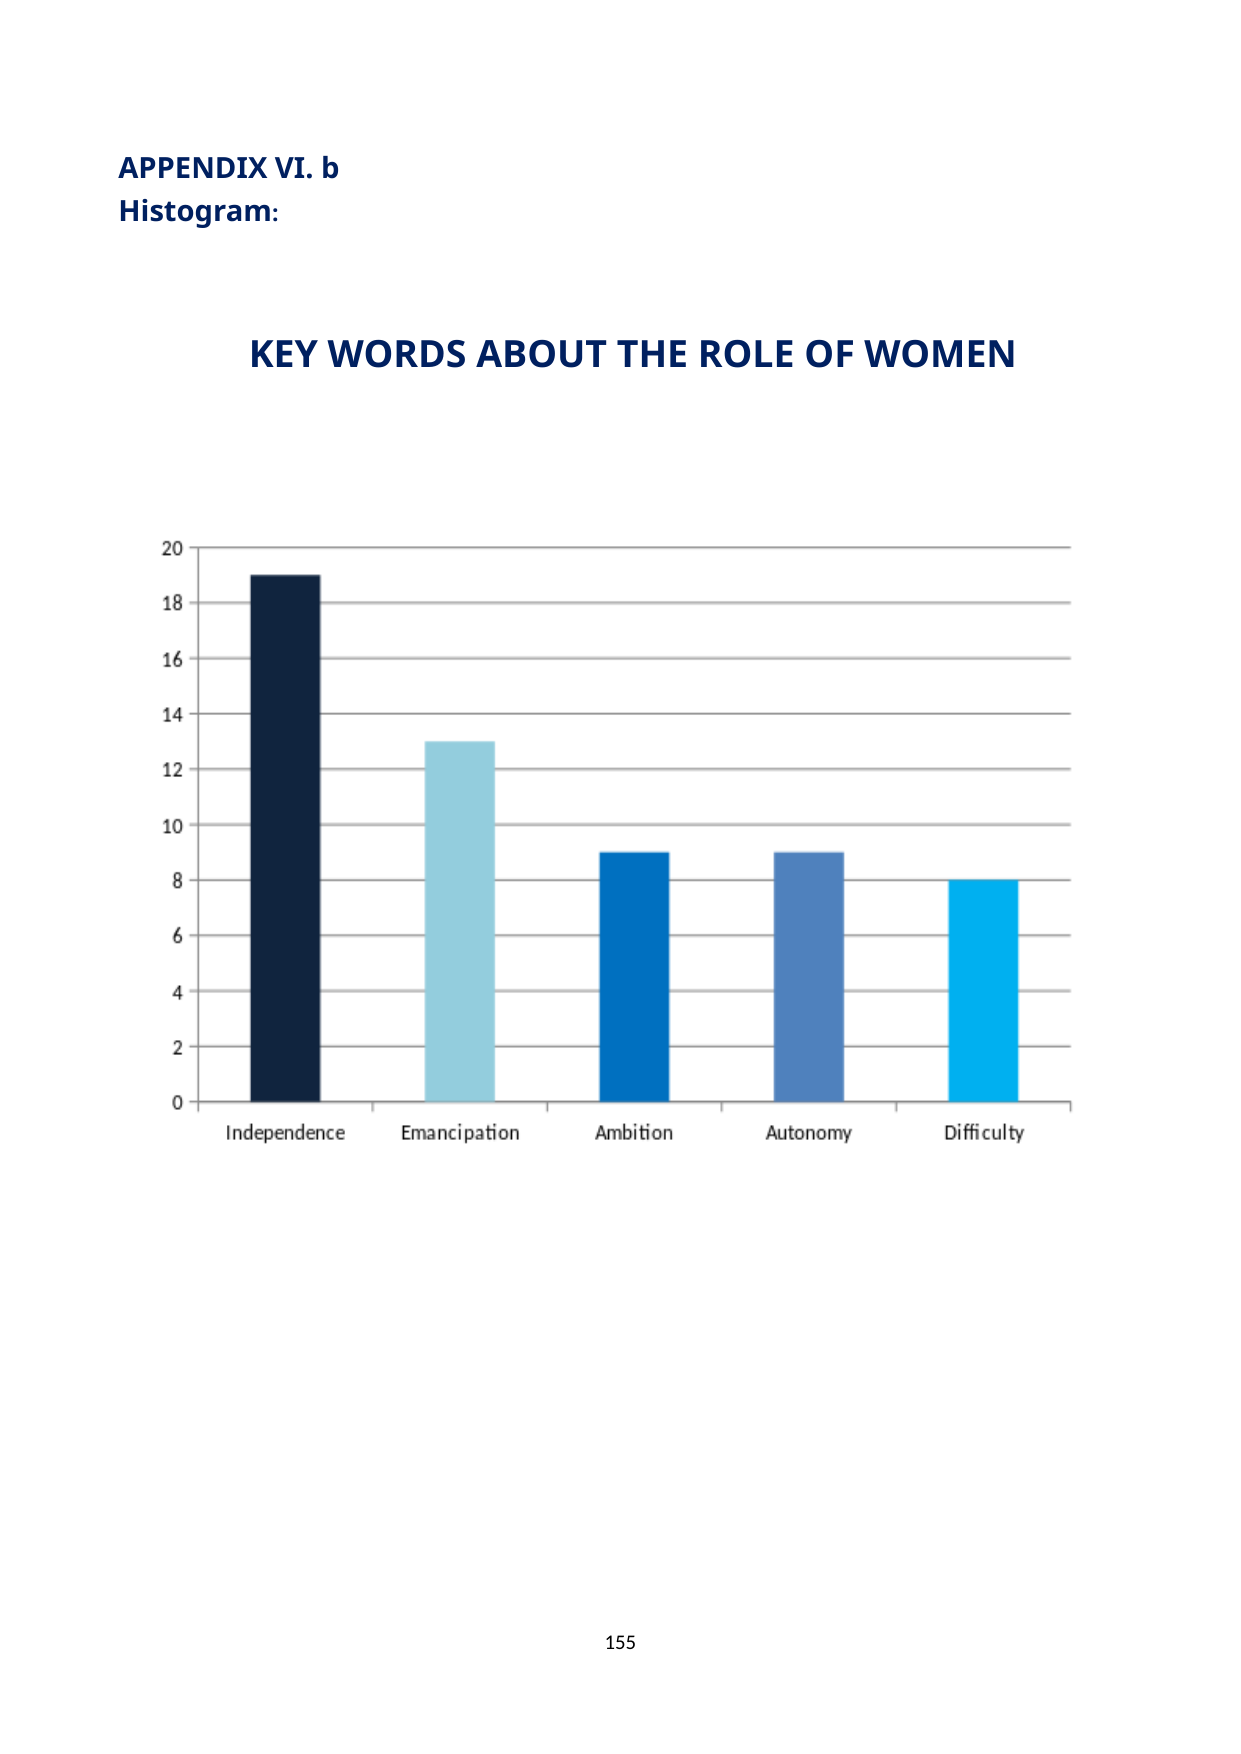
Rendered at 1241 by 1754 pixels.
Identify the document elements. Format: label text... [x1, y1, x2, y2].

text APPENDIX VI. b [118, 148, 1122, 187]
text Histogram: [118, 190, 1122, 230]
text KEY WORDS ABOUT THE ROLE OF WOMEN [144, 327, 1122, 378]
